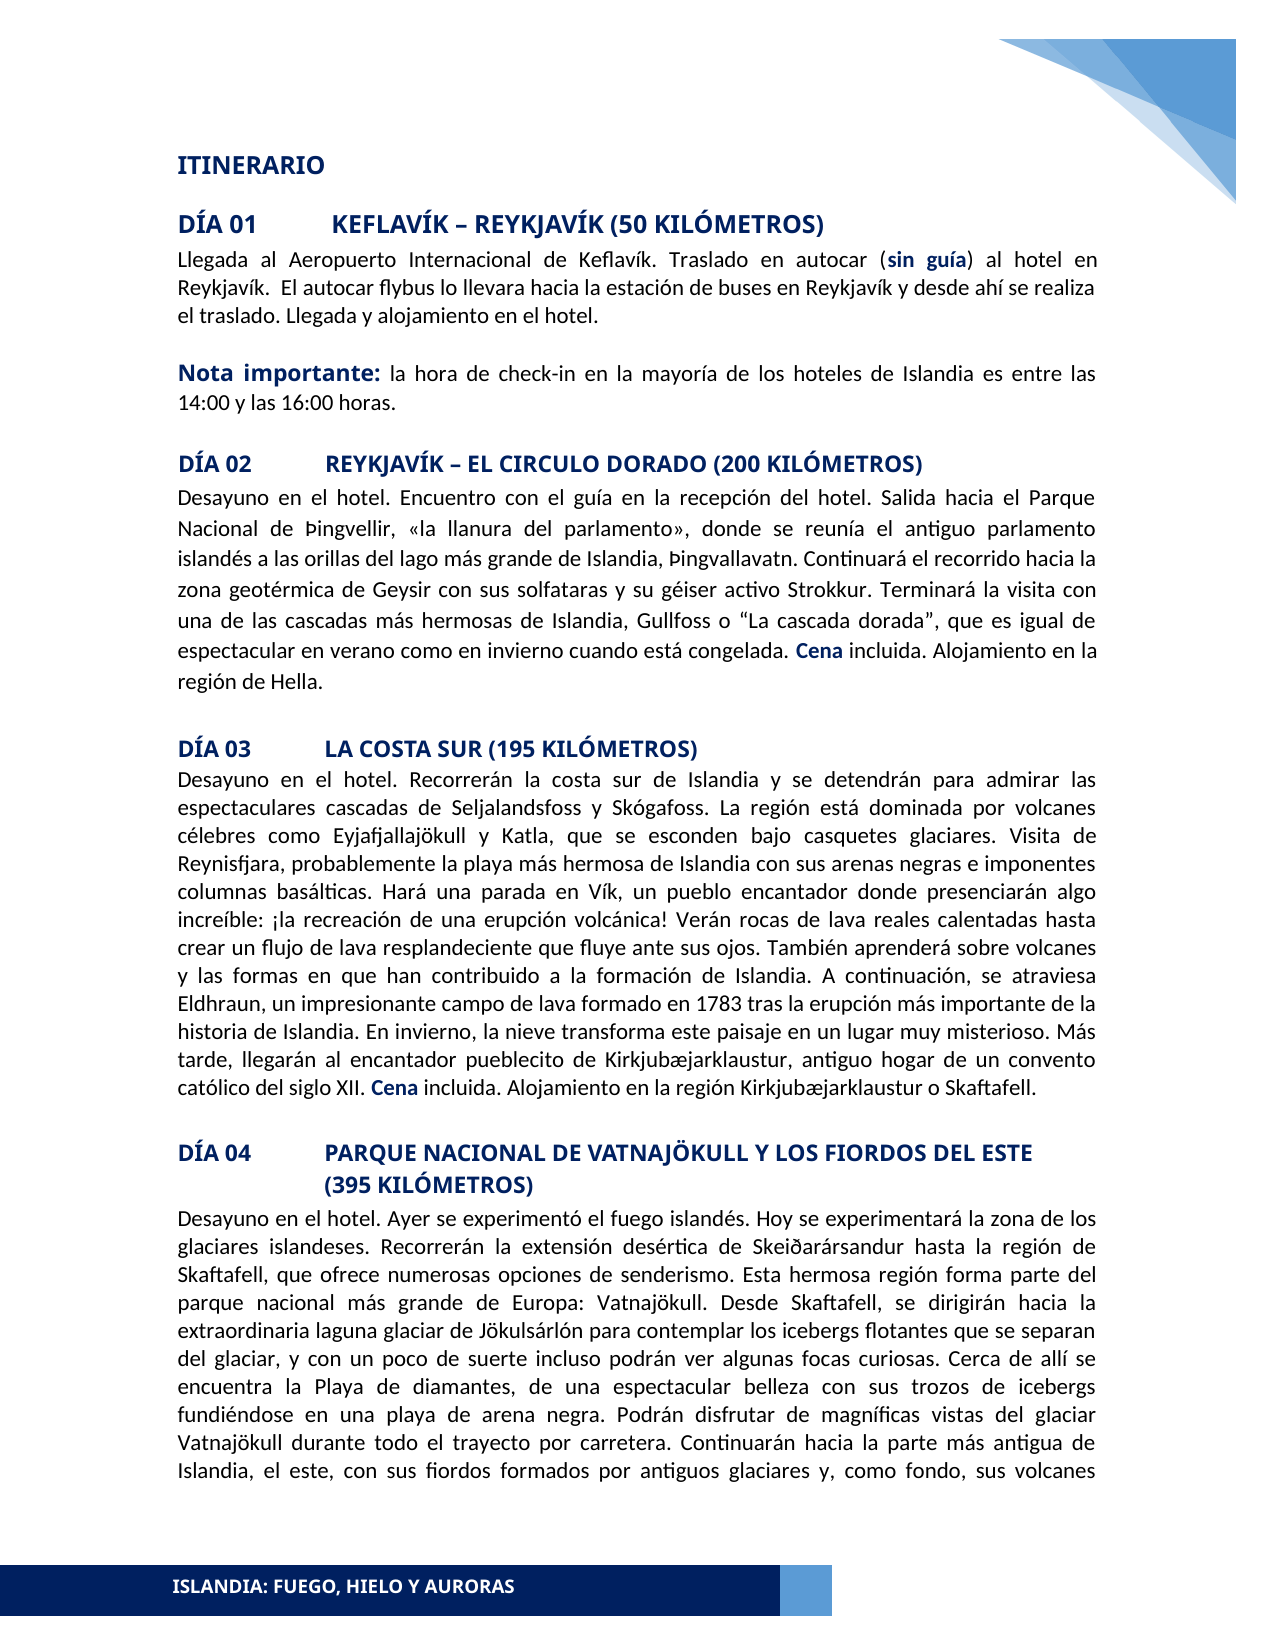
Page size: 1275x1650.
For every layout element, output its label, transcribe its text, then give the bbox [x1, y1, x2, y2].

list DÍA 04 PARQUE NACIONAL DE VATNAJÖKULL Y LOS FIORDOS DEL ESTE [177, 1137, 1098, 1168]
list ITINERARIO [177, 148, 1098, 182]
list Llegada al Aeropuerto Internacional de Keflavík. Traslado en autocar (sin guía) al hotel en Reykjavík. El autocar flybus lo llevara hacia la estación de buses en Reykjavík y desde ahí se realiza el traslado. Llegada y alojamiento en el hotel. [177, 245, 1098, 329]
text DÍA 01 KEFLAVÍK – REYKJAVÍK (50 KILÓMETROS) [177, 207, 1098, 241]
list Desayuno en el hotel. Recorrerán la costa sur de Islandia y se detendrán para admirar las espectaculares cascadas de Seljalandsfoss y Skógafoss. La región está dominada por volcanes célebres como Eyjafjallajökull y Katla, que se esconden bajo casquetes glaciares. Visita de Reynisfjara, probablemente la playa más hermosa de Islandia con sus arenas negras e imponentes columnas basálticas. Hará una parada en Vík, un pueblo encantador donde presenciarán algo increíble: ¡la recreación de una erupción volcánica! Verán rocas de lava reales calentadas hasta crear un flujo de lava resplandeciente que fluye ante sus ojos. También aprenderá sobre volcanes y las formas en que han contribuido a la formación de Islandia. A continuación, se atraviesa Eldhraun, un impresionante campo de lava formado en 1783 tras la erupción más importante de la historia de Islandia. En invierno, la nieve transforma este paisaje en un lugar muy misterioso. Más tarde, llegarán al encantador pueblecito de Kirkjubæjarklaustur, antiguo hogar de un convento católico del siglo XII. Cena incluida. Alojamiento en la región Kirkjubæjarklaustur o Skaftafell. [177, 765, 1098, 1101]
picture [997, 39, 1236, 205]
list DÍA 03 LA COSTA SUR (195 KILÓMETROS) [177, 733, 1098, 765]
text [177, 1204, 1098, 1484]
text Desayuno en el hotel. Encuentro con el guía en la recepción del hotel. Salida hacia el Parque Nacional de Þingvellir, «la llanura del parlamento», donde se reunía el antiguo parlamento islandés a las orillas del lago más grande de Islandia, Þingvallavatn. Continuará el recorrido hacia la zona geotérmica de Geysir con sus solfataras y su géiser activo Strokkur. Terminará la visita con una de las cascadas más hermosas de Islandia, Gullfoss o “La cascada dorada”, que es igual de espectacular en verano como en invierno cuando está congelada. Cena incluida. Alojamiento en la región de Hella. [177, 483, 1098, 695]
list Nota importante: la hora de check-in en la mayoría de los hoteles de Islandia es entre las 14:00 y las 16:00 horas. [177, 357, 1098, 416]
list (395 KILÓMETROS) [324, 1168, 1098, 1200]
list DÍA 02 REYKJAVÍK – EL CIRCULO DORADO (200 KILÓMETROS) [178, 447, 1098, 479]
